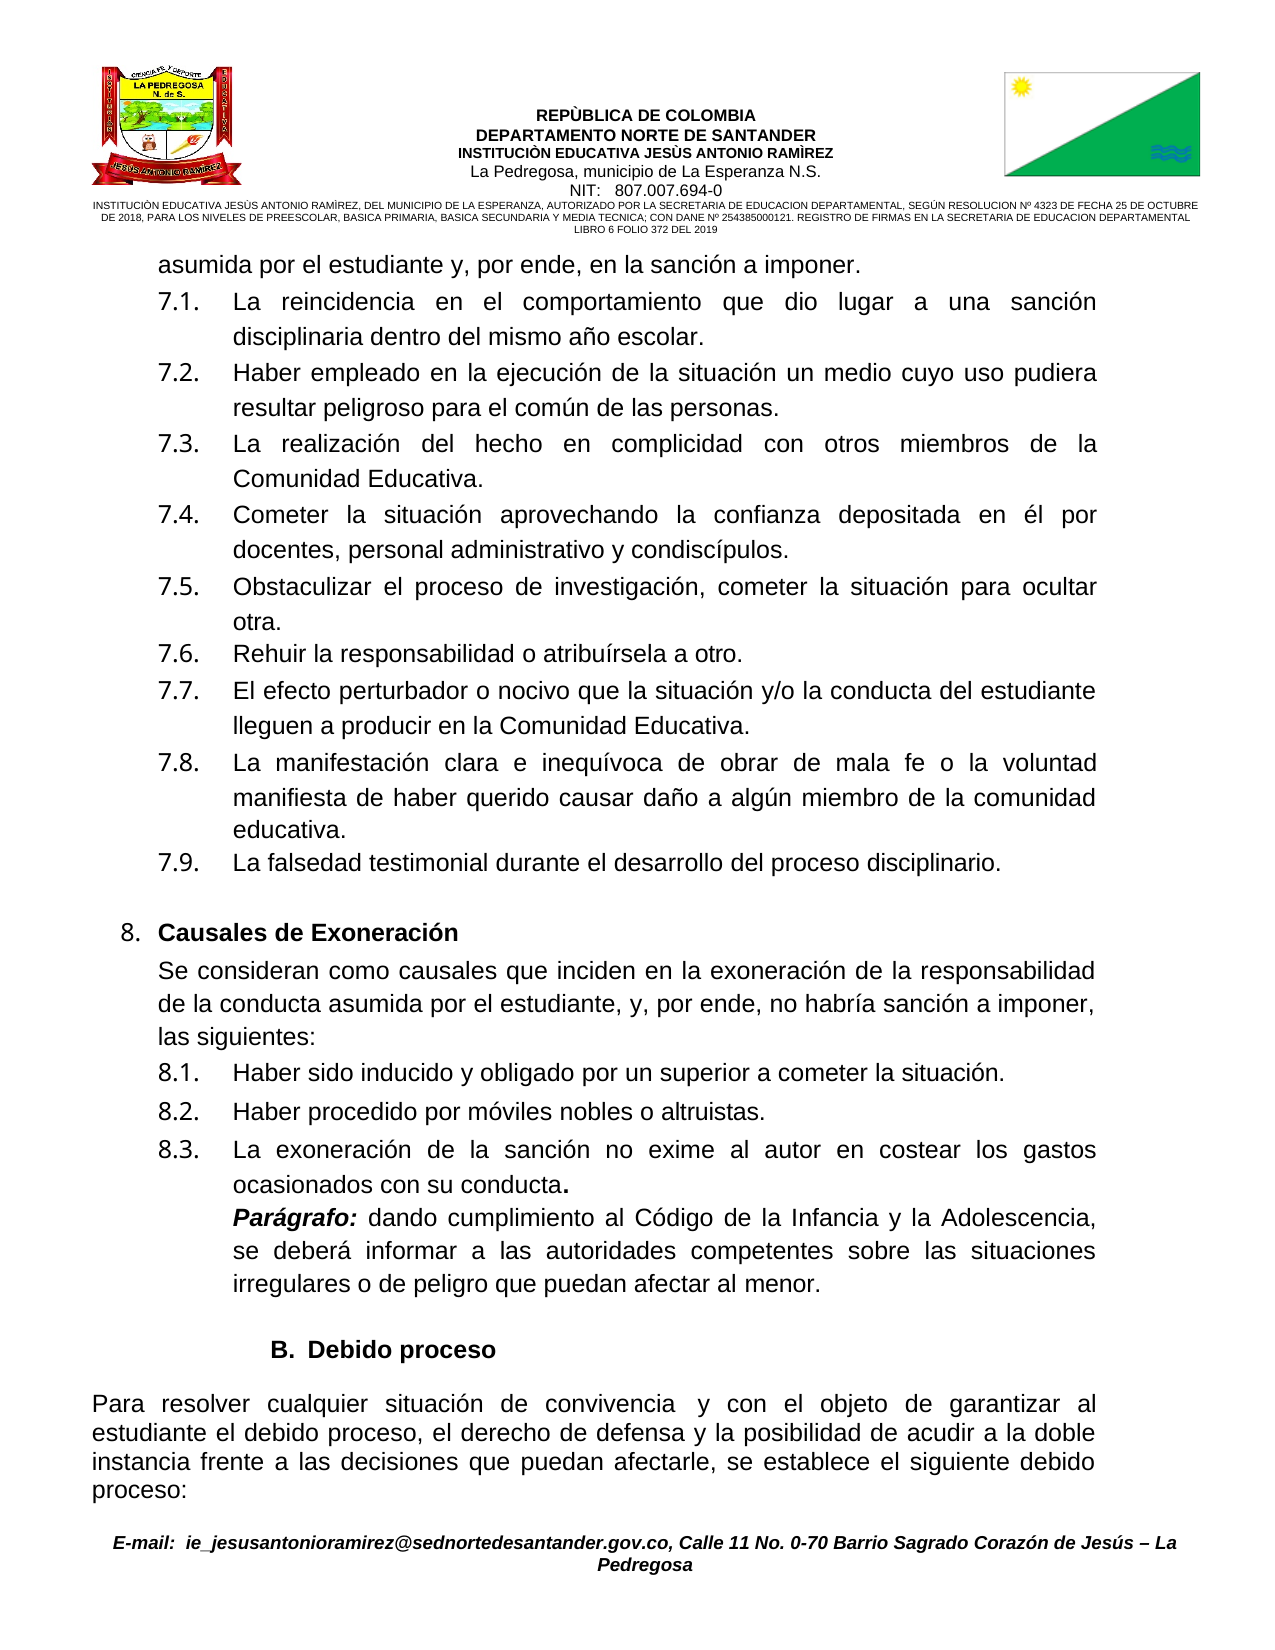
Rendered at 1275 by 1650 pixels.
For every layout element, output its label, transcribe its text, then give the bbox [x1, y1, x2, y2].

list Haber empleado en la ejecución de la situación un medio cuyo uso pudiera resultar peligroso para el común de las personas. [158, 354, 1097, 422]
subtitle Causales de Exoneración [120, 914, 1200, 948]
list Haber procedido por móviles nobles o altruistas. [158, 1093, 1200, 1127]
list La exoneración de la sanción no exime al autor en costear los gastos ocasionados con su conducta. [158, 1132, 1097, 1199]
picture [91, 65, 242, 185]
list Cometer la situación aprovechando la confianza depositada en él por docentes, personal administrativo y condiscípulos. [158, 497, 1097, 564]
list La falsedad testimonial durante el desarrollo del proceso disciplinario. [158, 848, 1200, 877]
list La reincidencia en el comportamiento que dio lugar a una sanción disciplinaria dentro del mismo año escolar. [158, 283, 1097, 350]
list La manifestación clara e inequívoca de obrar de mala fe o la voluntad manifiesta de haber querido causar daño a algún miembro de la comunidad educativa. [158, 744, 1097, 844]
list Haber sido inducido y obligado por un superior a cometer la situación. [158, 1055, 1200, 1089]
subtitle Debido proceso [270, 1335, 1200, 1364]
list Obstaculizar el proceso de investigación, cometer la situación para ocultar otra. [158, 568, 1097, 636]
picture [1003, 72, 1200, 178]
list Rehuir la responsabilidad o atribuírsela a otro. [158, 640, 1200, 668]
list El efecto perturbador o nocivo que la situación y/o la conducta del estudiante lleguen a producir en la Comunidad Educativa. [158, 673, 1098, 740]
list La realización del hecho en complicidad con otros miembros de la Comunidad Educativa. [158, 426, 1097, 493]
text Se consideran como causales que inciden en la exoneración de la responsabilidad de la conducta asumida por el estudiante, y, por ende, no habría sanción a imponer, las siguientes: [158, 956, 1097, 1051]
text Parágrafo: dando cumplimiento al Código de la Infancia y la Adolescencia, se deberá informar a las autoridades competentes sobre las situaciones irregulares o de peligro que puedan afectar al menor. [233, 1203, 1097, 1298]
text Son aquellas que inciden en la agravación de la responsabilidad de la conducta asumida por el estudiante y, por ende, en la sanción a imponer. [158, 250, 1097, 279]
text Para resolver cualquier situación de convivencia y con el objeto de garantizar al estudiante el debido proceso, el derecho de defensa y la posibilidad de acudir a la doble instancia frente a las decisiones que puedan afectarle, se establece el siguiente debido proceso: [92, 1389, 1097, 1504]
